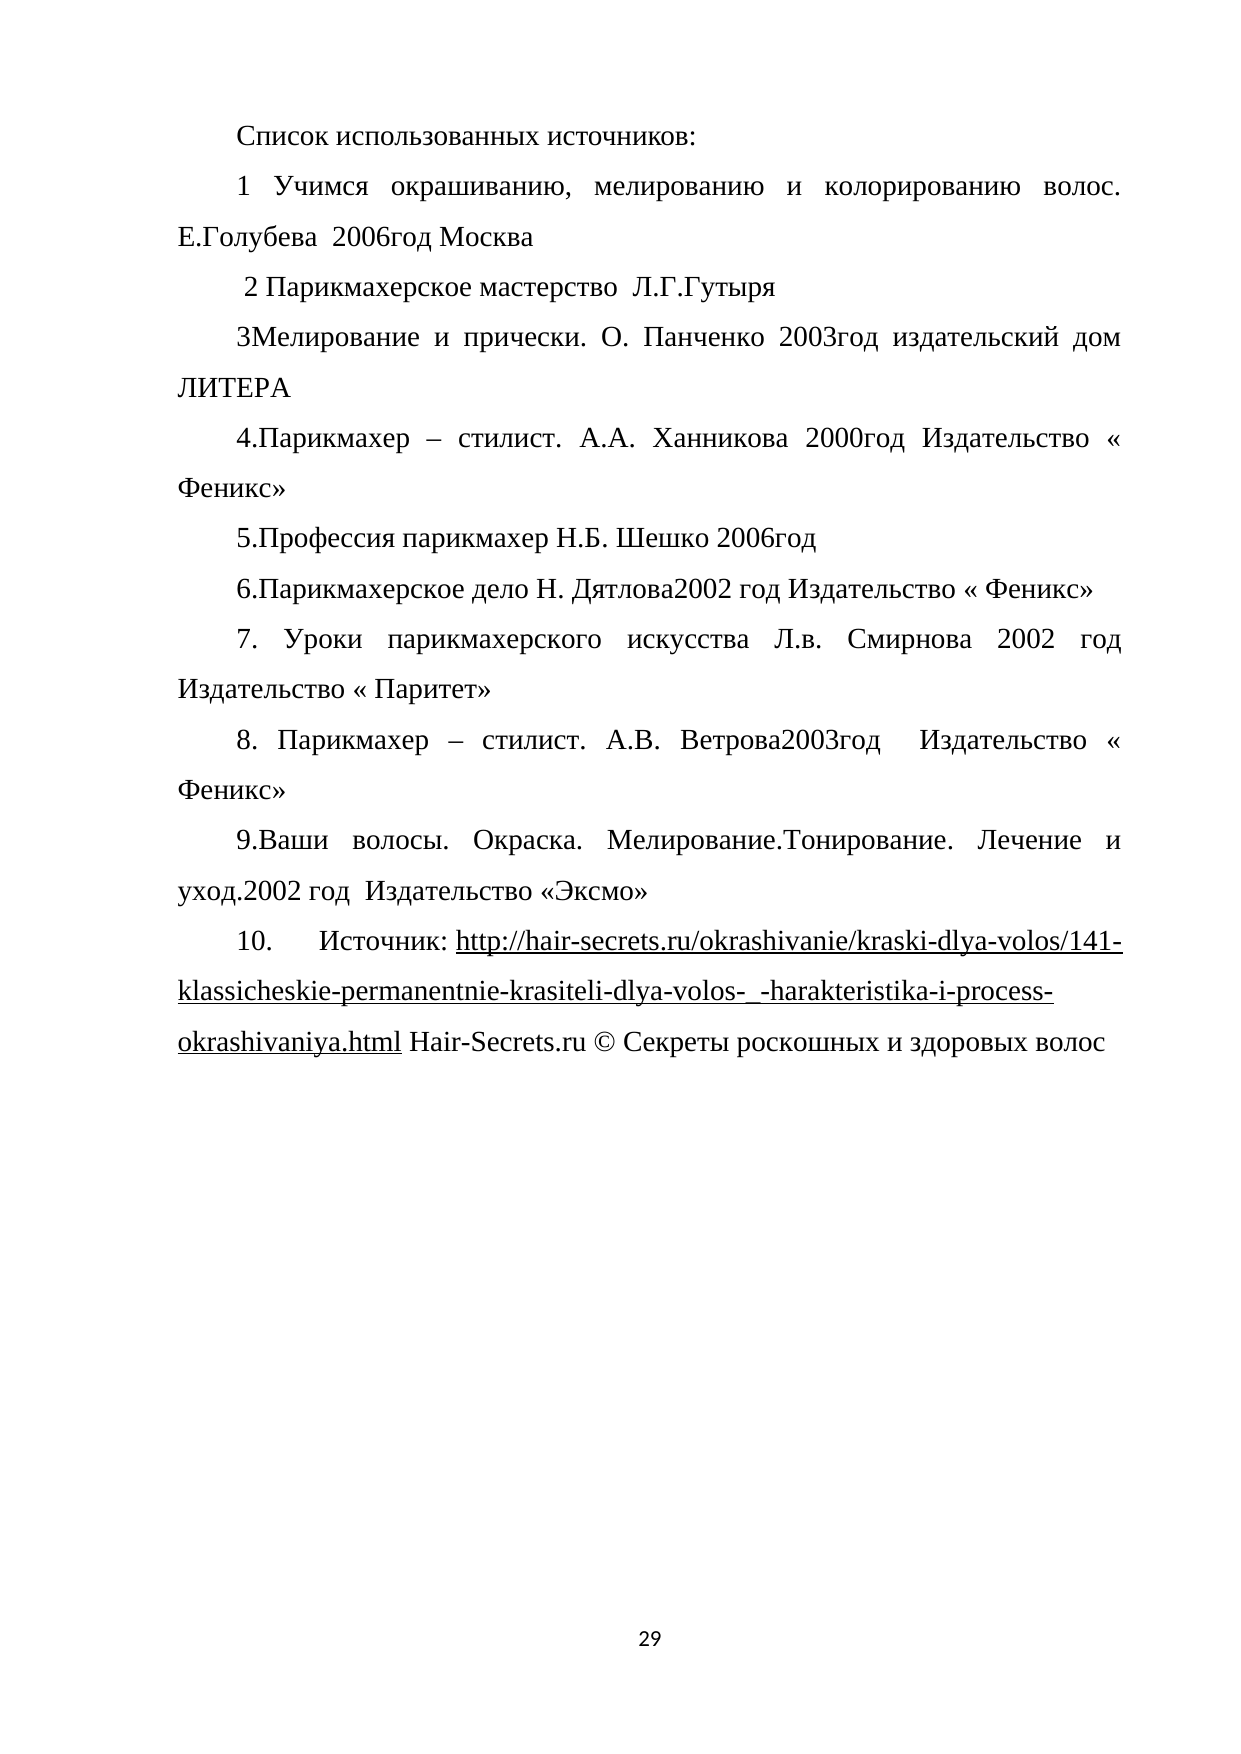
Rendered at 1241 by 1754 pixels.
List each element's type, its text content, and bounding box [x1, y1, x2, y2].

text 1 Учимся окрашиванию, мелированию и колорированию волос. Е.Голубева 2006год Москва [177, 168, 1122, 252]
text 10. Источник: http://hair-secrets.ru/okrashivanie/kraski-dlya-volos/141-klassicheskie-permanentnie-krasiteli-dlya-volos-_-harakteristika-i-process-okrashivaniya.html Hair-Secrets.ru © Секреты роскошных и здоровых волос [177, 923, 1122, 1057]
text 8. Парикмахер – стилист. А.В. Ветрова2003год Издательство « Феникс» [177, 722, 1122, 806]
subtitle Список использованных источников: [177, 118, 1122, 152]
list Мелирование и прически. О. Панченко 2003год издательский дом ЛИТЕРА [177, 319, 1122, 403]
text 2 Парикмахерское мастерство Л.Г.Гутыря [177, 269, 1122, 303]
text 6.Парикмахерское дело Н. Дятлова2002 год Издательство « Феникс» [177, 571, 1122, 604]
text 4.Парикмахер – стилист. А.А. Ханникова 2000год Издательство « Феникс» [177, 420, 1122, 504]
text 9.Ваши волосы. Окраска. Мелирование.Тонирование. Лечение и уход.2002 год Издательство «Эксмо» [177, 822, 1122, 906]
text 7. Уроки парикмахерского искусства Л.в. Смирнова 2002 год Издательство « Паритет» [177, 621, 1122, 705]
text 5.Профессия парикмахер Н.Б. Шешко 2006год [177, 521, 1122, 554]
